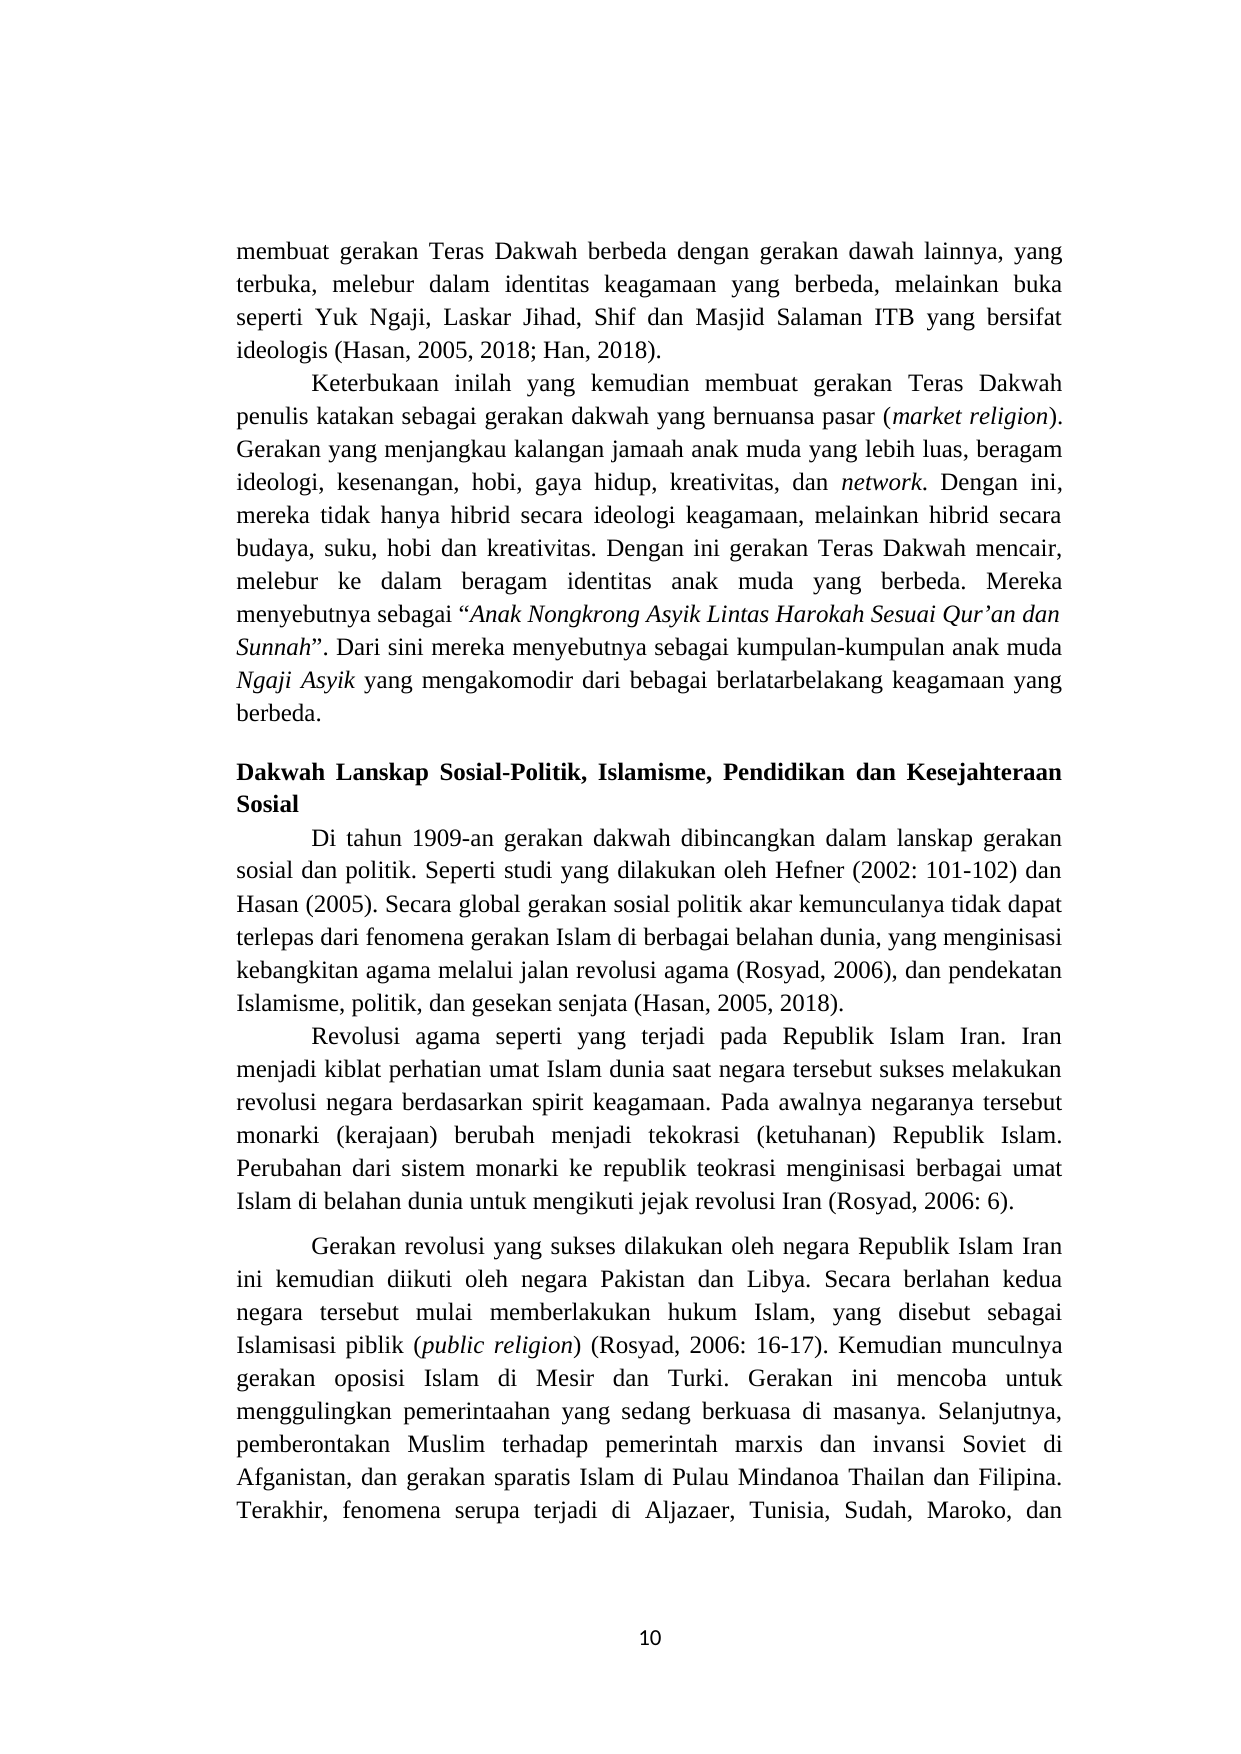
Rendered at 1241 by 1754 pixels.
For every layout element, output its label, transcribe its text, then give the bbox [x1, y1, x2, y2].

text Keterbukaan inilah yang kemudian membuat gerakan Teras Dakwah penulis katakan sebagai gerakan dakwah yang bernuansa pasar (market religion). Gerakan yang menjangkau kalangan jamaah anak muda yang lebih luas, beragam ideologi, kesenangan, hobi, gaya hidup, kreativitas, dan network. Dengan ini, mereka tidak hanya hibrid secara ideologi keagamaan, melainkan hibrid secara budaya, suku, hobi dan kreativitas. Dengan ini gerakan Teras Dakwah mencair, melebur ke dalam beragam identitas anak muda yang berbeda. Mereka menyebutnya sebagai “Anak Nongkrong Asyik Lintas Harokah Sesuai Qur’an dan Sunnah”. Dari sini mereka menyebutnya sebagai kumpulan-kumpulan anak muda Ngaji Asyik yang mengakomodir dari bebagai berlatarbelakang keagamaan yang berbeda. [236, 368, 1063, 727]
text Revolusi agama seperti yang terjadi pada Republik Islam Iran. Iran menjadi kiblat perhatian umat Islam dunia saat negara tersebut sukses melakukan revolusi negara berdasarkan spirit keagamaan. Pada awalnya negaranya tersebut monarki (kerajaan) berubah menjadi tekokrasi (ketuhanan) Republik Islam. Perubahan dari sistem monarki ke republik teokrasi menginisasi berbagai umat Islam di belahan dunia untuk mengikuti jejak revolusi Iran (Rosyad, 2006: 6). [236, 1021, 1063, 1214]
text Dakwah Lanskap Sosial-Politik, Islamisme, Pendidikan dan Kesejahteraan Sosial [236, 757, 1063, 818]
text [236, 1231, 1063, 1524]
text Di tahun 1909-an gerakan dakwah dibincangkan dalam lanskap gerakan sosial dan politik. Seperti studi yang dilakukan oleh Hefner (2002: 101-102) dan Hasan (2005). Secara global gerakan sosial politik akar kemunculanya tidak dapat terlepas dari fenomena gerakan Islam di berbagai belahan dunia, yang menginisasi kebangkitan agama melalui jalan revolusi agama (Rosyad, 2006), dan pendekatan Islamisme, politik, dan gesekan senjata (Hasan, 2005, 2018). [236, 823, 1063, 1016]
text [236, 236, 1063, 364]
